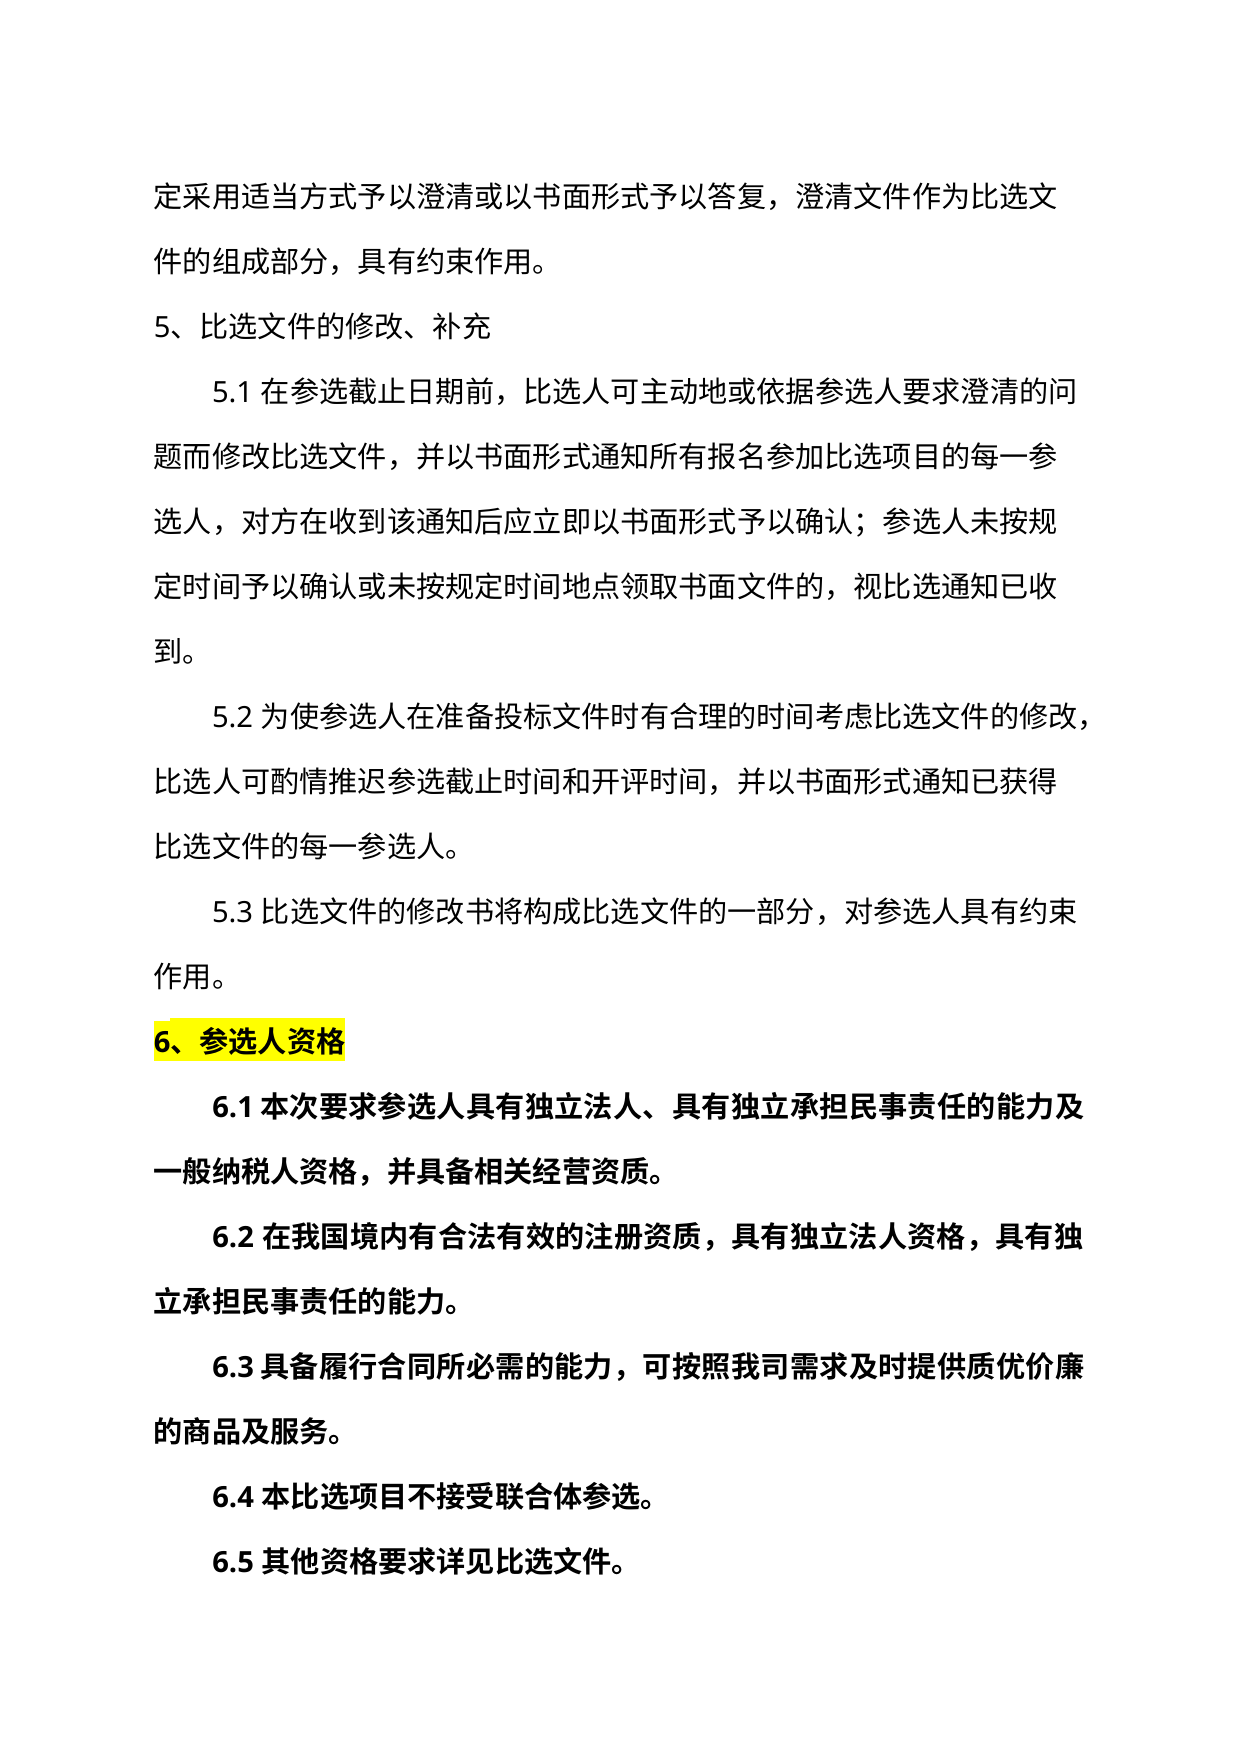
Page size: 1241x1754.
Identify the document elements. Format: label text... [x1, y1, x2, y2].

text 6.2 在我国境内有合法有效的注册资质，具有独立法人资格，具有独立承担民事责任的能力。 [153, 1202, 1087, 1332]
text 5.1 在参选截止日期前，比选人可主动地或依据参选人要求澄清的问题而修改比选文件，并以书面形式通知所有报名参加比选项目的每一参选人，对方在收到该通知后应立即以书面形式予以确认；参选人未按规定时间予以确认或未按规定时间地点领取书面文件的，视比选通知已收到。 [153, 357, 1087, 682]
text 6.4 本比选项目不接受联合体参选。 [153, 1462, 1087, 1527]
text 6、参选人资格 [153, 1007, 1087, 1072]
text 6.5 其他资格要求详见比选文件。 [153, 1527, 1087, 1592]
text 5.2 为使参选人在准备投标文件时有合理的时间考虑比选文件的修改，比选人可酌情推迟参选截止时间和开评时间，并以书面形式通知已获得比选文件的每一参选人。 [153, 682, 1087, 877]
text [153, 162, 1087, 292]
text 5、比选文件的修改、补充 [153, 292, 1087, 357]
text 6.1本次要求参选人具有独立法人、具有独立承担民事责任的能力及一般纳税人资格，并具备相关经营资质。 [153, 1072, 1087, 1202]
text 6.3具备履行合同所必需的能力，可按照我司需求及时提供质优价廉的商品及服务。 [153, 1332, 1087, 1462]
text 5.3 比选文件的修改书将构成比选文件的一部分，对参选人具有约束作用。 [153, 877, 1087, 1007]
